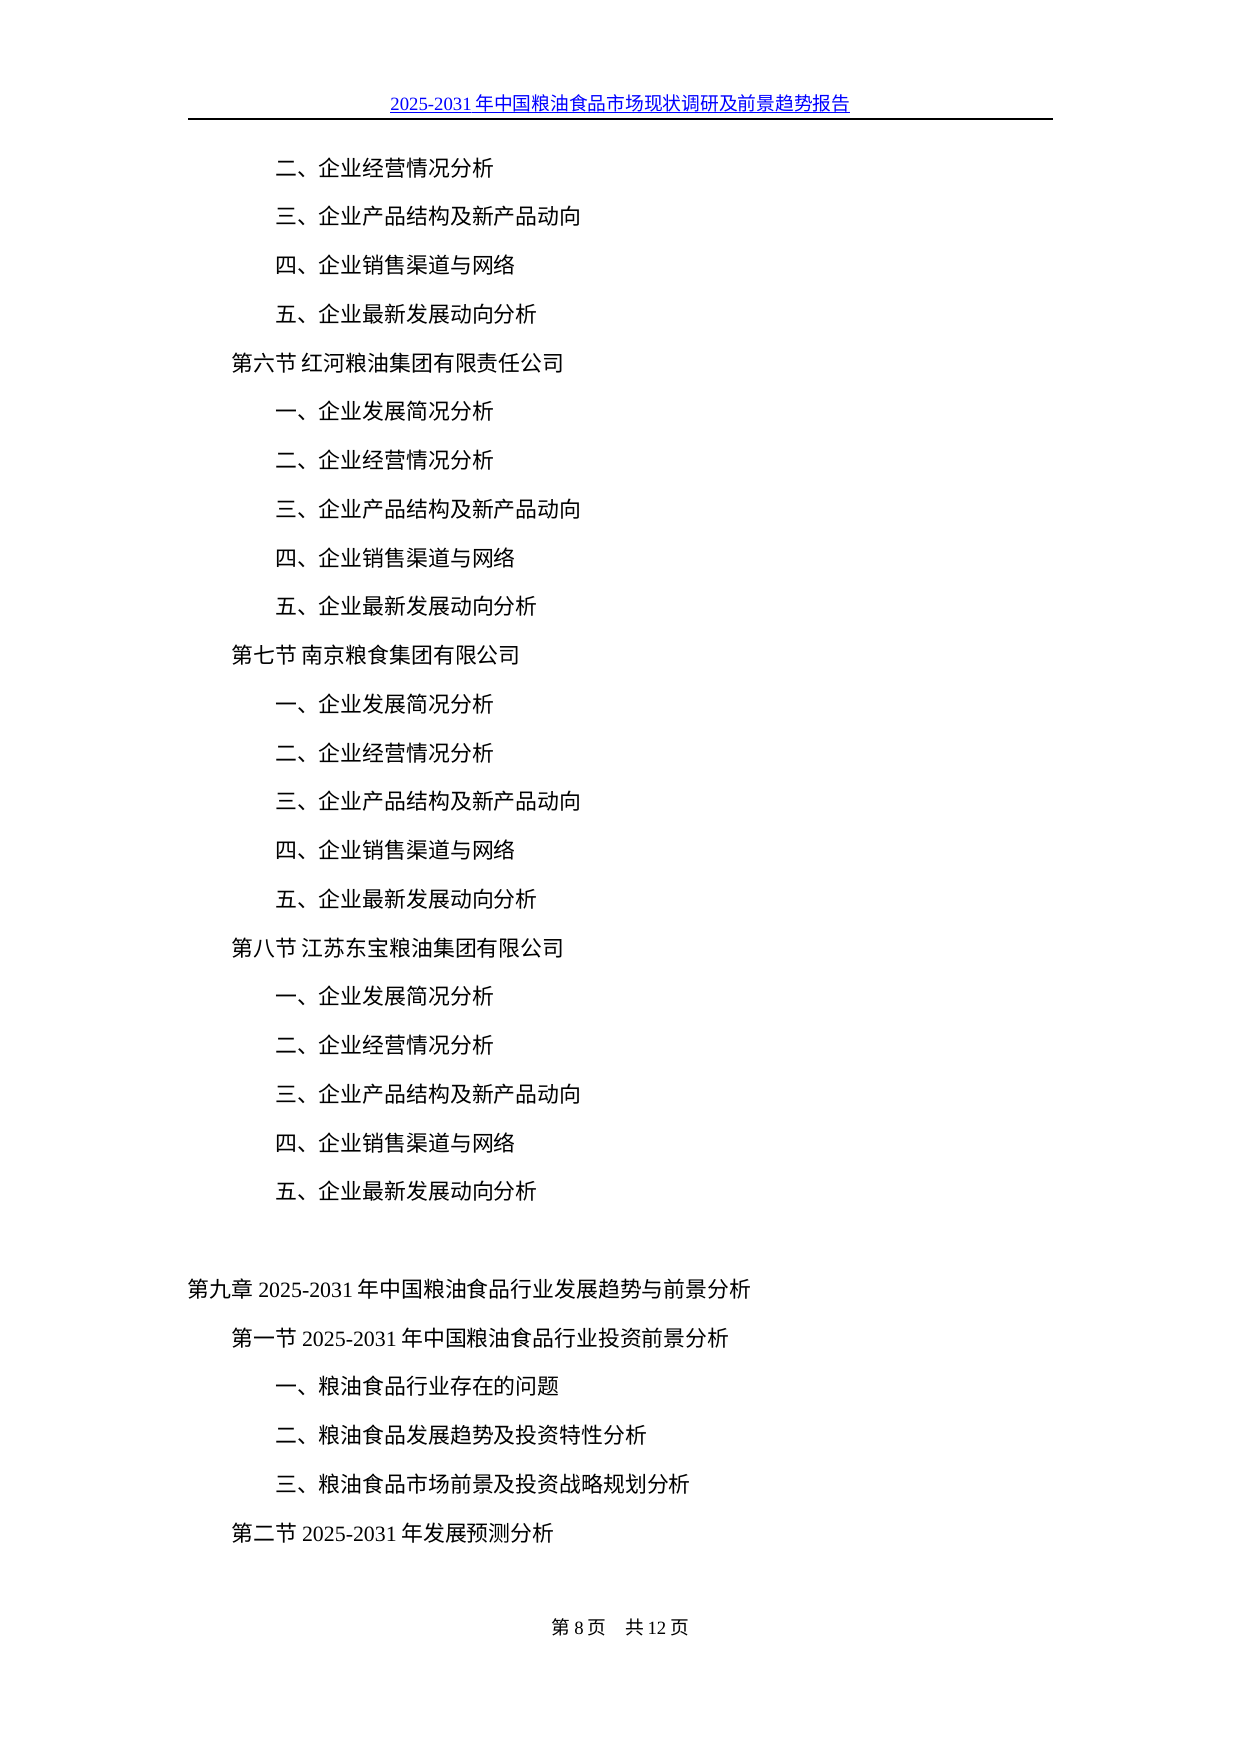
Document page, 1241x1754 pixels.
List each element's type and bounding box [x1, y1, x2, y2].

text [187, 150, 1053, 1548]
